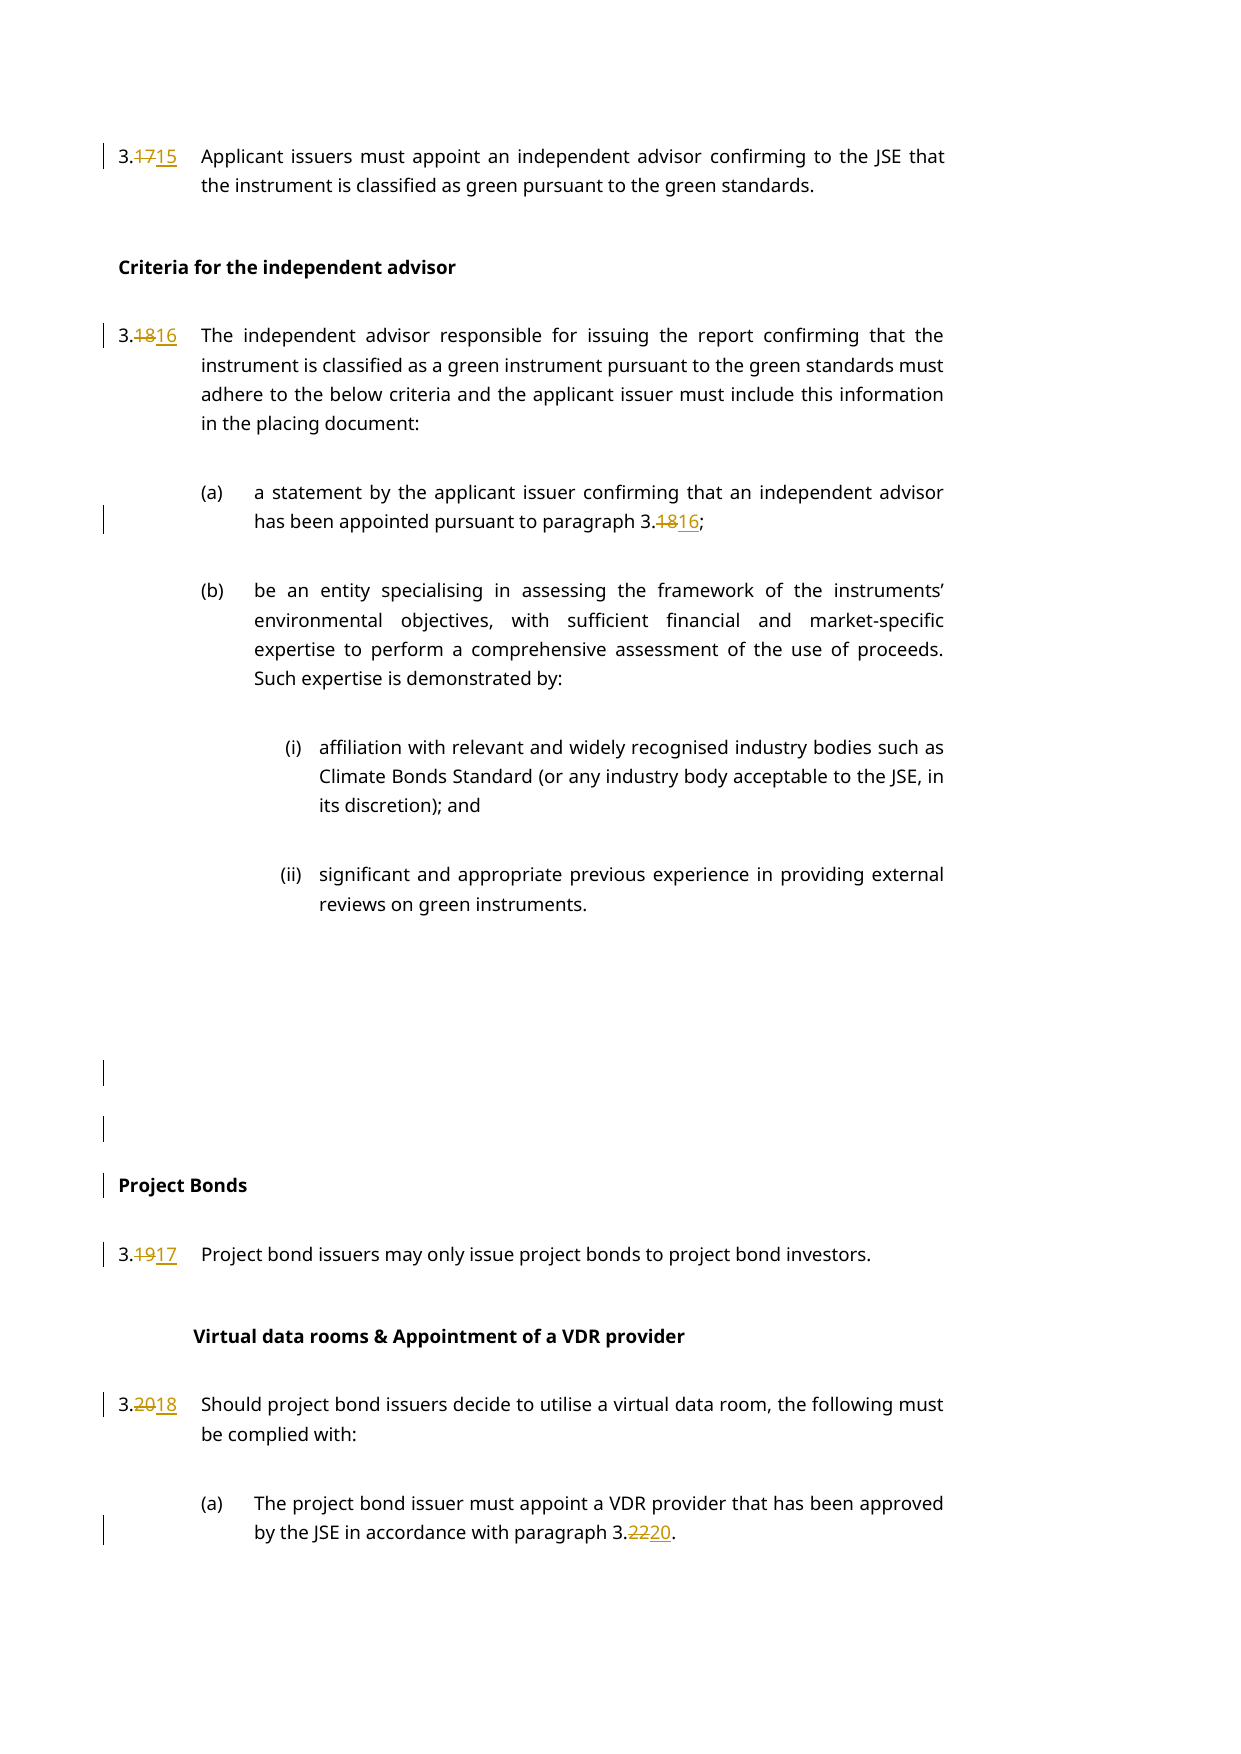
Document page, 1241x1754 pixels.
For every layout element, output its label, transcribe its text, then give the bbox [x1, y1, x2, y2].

text (i) affiliation with relevant and widely recognised industry bodies such as Climate Bonds Standard (or any industry body acceptable to the JSE, in its discretion); and [118, 734, 945, 818]
text 3. The independent advisor responsible for issuing the report confirming that the instrument is classified as a green instrument pursuant to the green standards must adhere to the below criteria and the applicant issuer must include this information in the placing document: [118, 323, 945, 436]
text Criteria for the independent advisor [118, 254, 945, 279]
text (a) The project bond issuer must appoint a VDR provider that has been approved by the JSE in accordance with paragraph 3.. [118, 1490, 945, 1545]
text Project Bonds [118, 1173, 945, 1198]
text 3. Project bond issuers may only issue project bonds to project bond investors. [118, 1242, 945, 1267]
text (a) a statement by the applicant issuer confirming that an independent advisor has been appointed pursuant to paragraph 3.; [118, 479, 945, 534]
text (b) be an entity specialising in assessing the framework of the instruments’ environmental objectives, with sufficient financial and market-specific expertise to perform a comprehensive assessment of the use of proceeds. Such expertise is demonstrated by: [118, 578, 945, 691]
text (ii) significant and appropriate previous experience in providing external reviews on green instruments. [118, 862, 945, 916]
text Virtual data rooms & Appointment of a VDR provider [118, 1323, 945, 1348]
text 3. Should project bond issuers decide to utilise a virtual data room, the following must be complied with: [118, 1392, 945, 1447]
text 3. Applicant issuers must appoint an independent advisor confirming to the JSE that the instrument is classified as green pursuant to the green standards. [118, 143, 945, 198]
